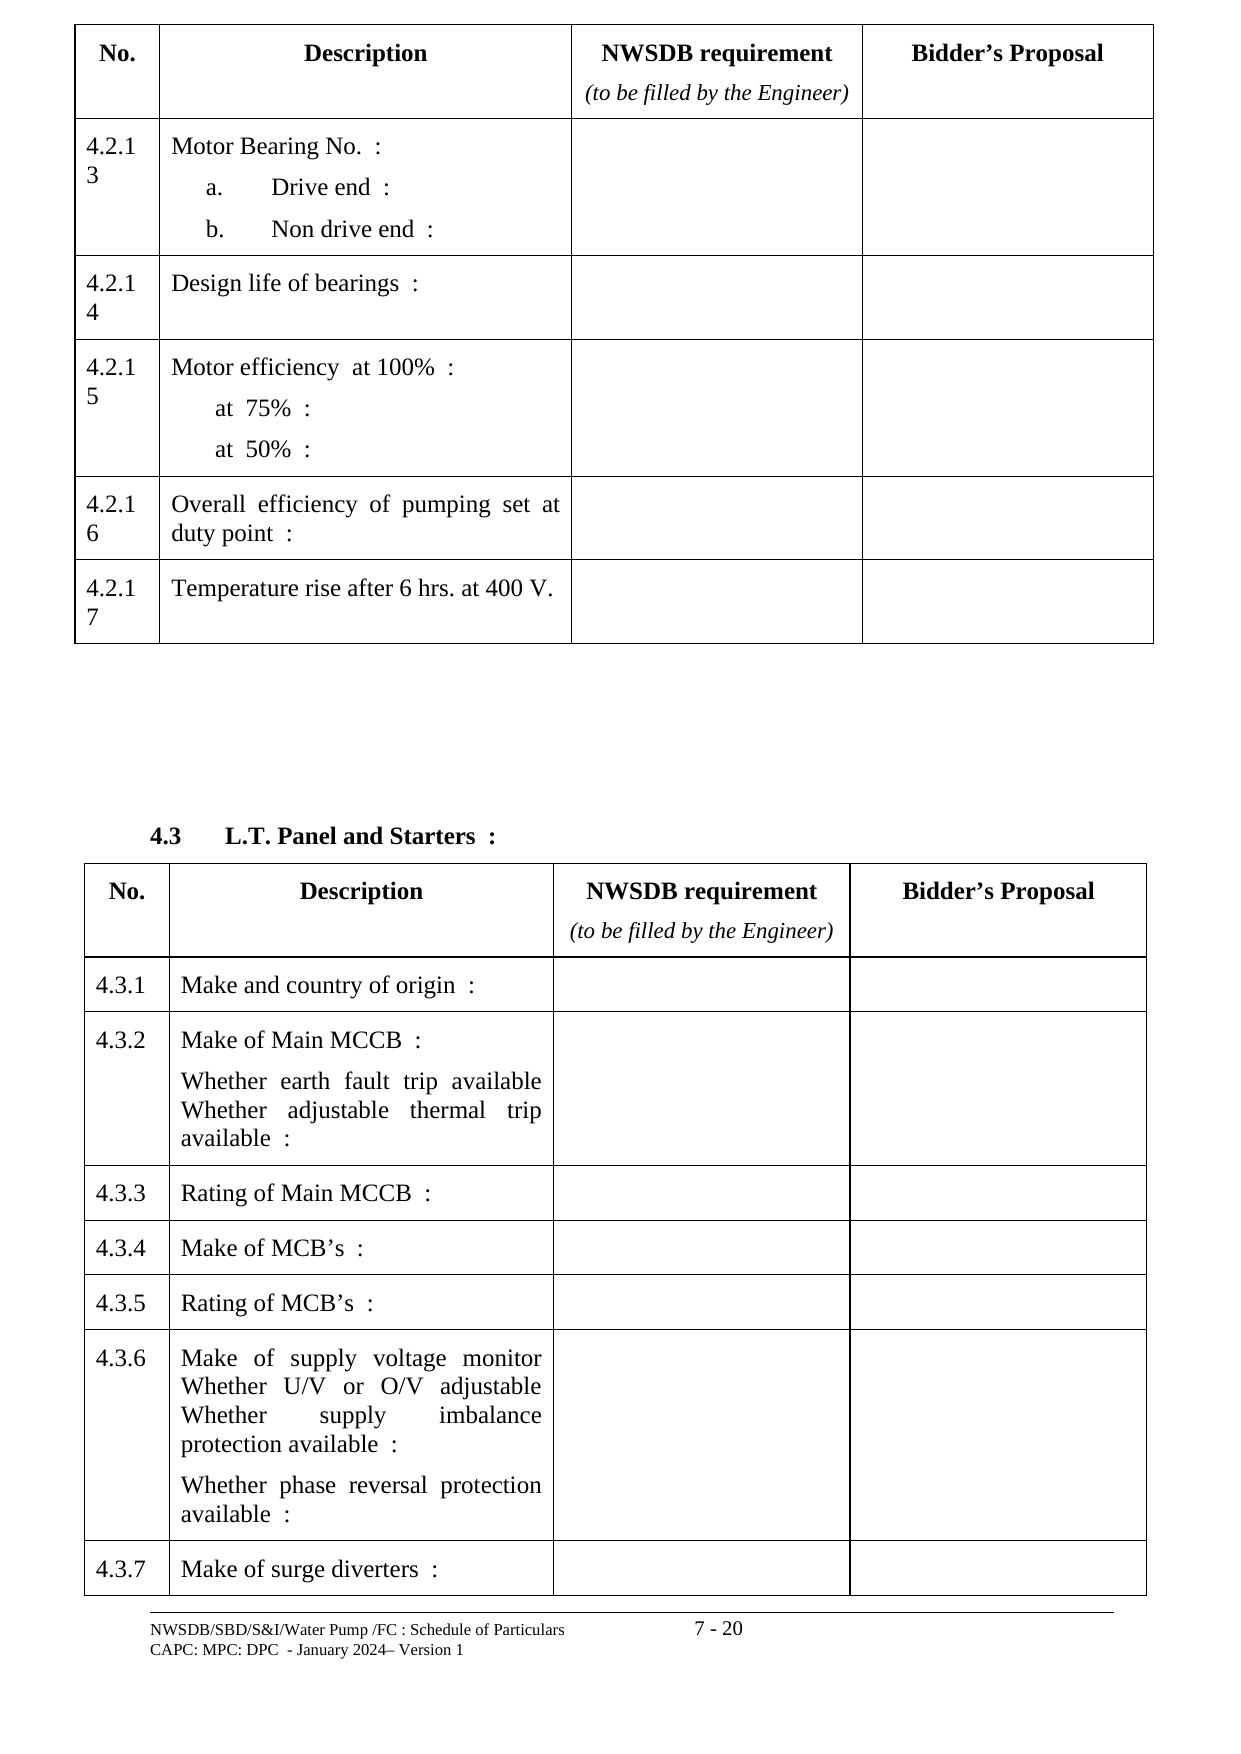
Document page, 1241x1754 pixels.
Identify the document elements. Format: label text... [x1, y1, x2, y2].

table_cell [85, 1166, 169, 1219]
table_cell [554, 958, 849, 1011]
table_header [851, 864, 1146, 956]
table_header Description [160, 25, 571, 118]
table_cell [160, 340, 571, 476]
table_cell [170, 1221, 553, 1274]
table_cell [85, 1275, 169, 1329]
table_header NWSDB requirement (to be filled by the Engineer) [572, 25, 862, 118]
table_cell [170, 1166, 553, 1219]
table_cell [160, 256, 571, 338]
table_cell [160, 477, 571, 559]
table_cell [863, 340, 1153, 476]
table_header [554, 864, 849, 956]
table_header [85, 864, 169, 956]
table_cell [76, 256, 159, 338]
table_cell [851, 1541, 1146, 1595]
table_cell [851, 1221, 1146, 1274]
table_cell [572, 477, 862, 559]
table_cell Motor Bearing No. : Drive end : Non drive end : [160, 119, 571, 255]
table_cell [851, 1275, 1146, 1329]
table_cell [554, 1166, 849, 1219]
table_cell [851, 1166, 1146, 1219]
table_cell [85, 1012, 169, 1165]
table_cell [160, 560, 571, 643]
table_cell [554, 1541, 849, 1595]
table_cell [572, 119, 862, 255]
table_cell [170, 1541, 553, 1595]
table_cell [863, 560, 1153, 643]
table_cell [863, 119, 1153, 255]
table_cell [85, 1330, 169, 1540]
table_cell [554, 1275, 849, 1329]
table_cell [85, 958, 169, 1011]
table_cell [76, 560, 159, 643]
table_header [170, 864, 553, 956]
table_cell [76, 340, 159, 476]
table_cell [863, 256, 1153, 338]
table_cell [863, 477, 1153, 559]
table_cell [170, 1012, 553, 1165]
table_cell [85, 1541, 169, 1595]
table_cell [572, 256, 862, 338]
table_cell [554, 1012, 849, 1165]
table_cell 4.2.13 [76, 119, 159, 255]
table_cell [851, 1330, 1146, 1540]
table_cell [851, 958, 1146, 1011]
text 4.3 L.T. Panel and Starters : [150, 821, 1114, 850]
table_header No. [76, 25, 159, 118]
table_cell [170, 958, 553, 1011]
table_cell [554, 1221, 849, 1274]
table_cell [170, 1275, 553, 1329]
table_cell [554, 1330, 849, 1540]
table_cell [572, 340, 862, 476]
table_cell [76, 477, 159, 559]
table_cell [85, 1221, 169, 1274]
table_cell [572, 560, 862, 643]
table_header Bidder’s Proposal [863, 25, 1153, 118]
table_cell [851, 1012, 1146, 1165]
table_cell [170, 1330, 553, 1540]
